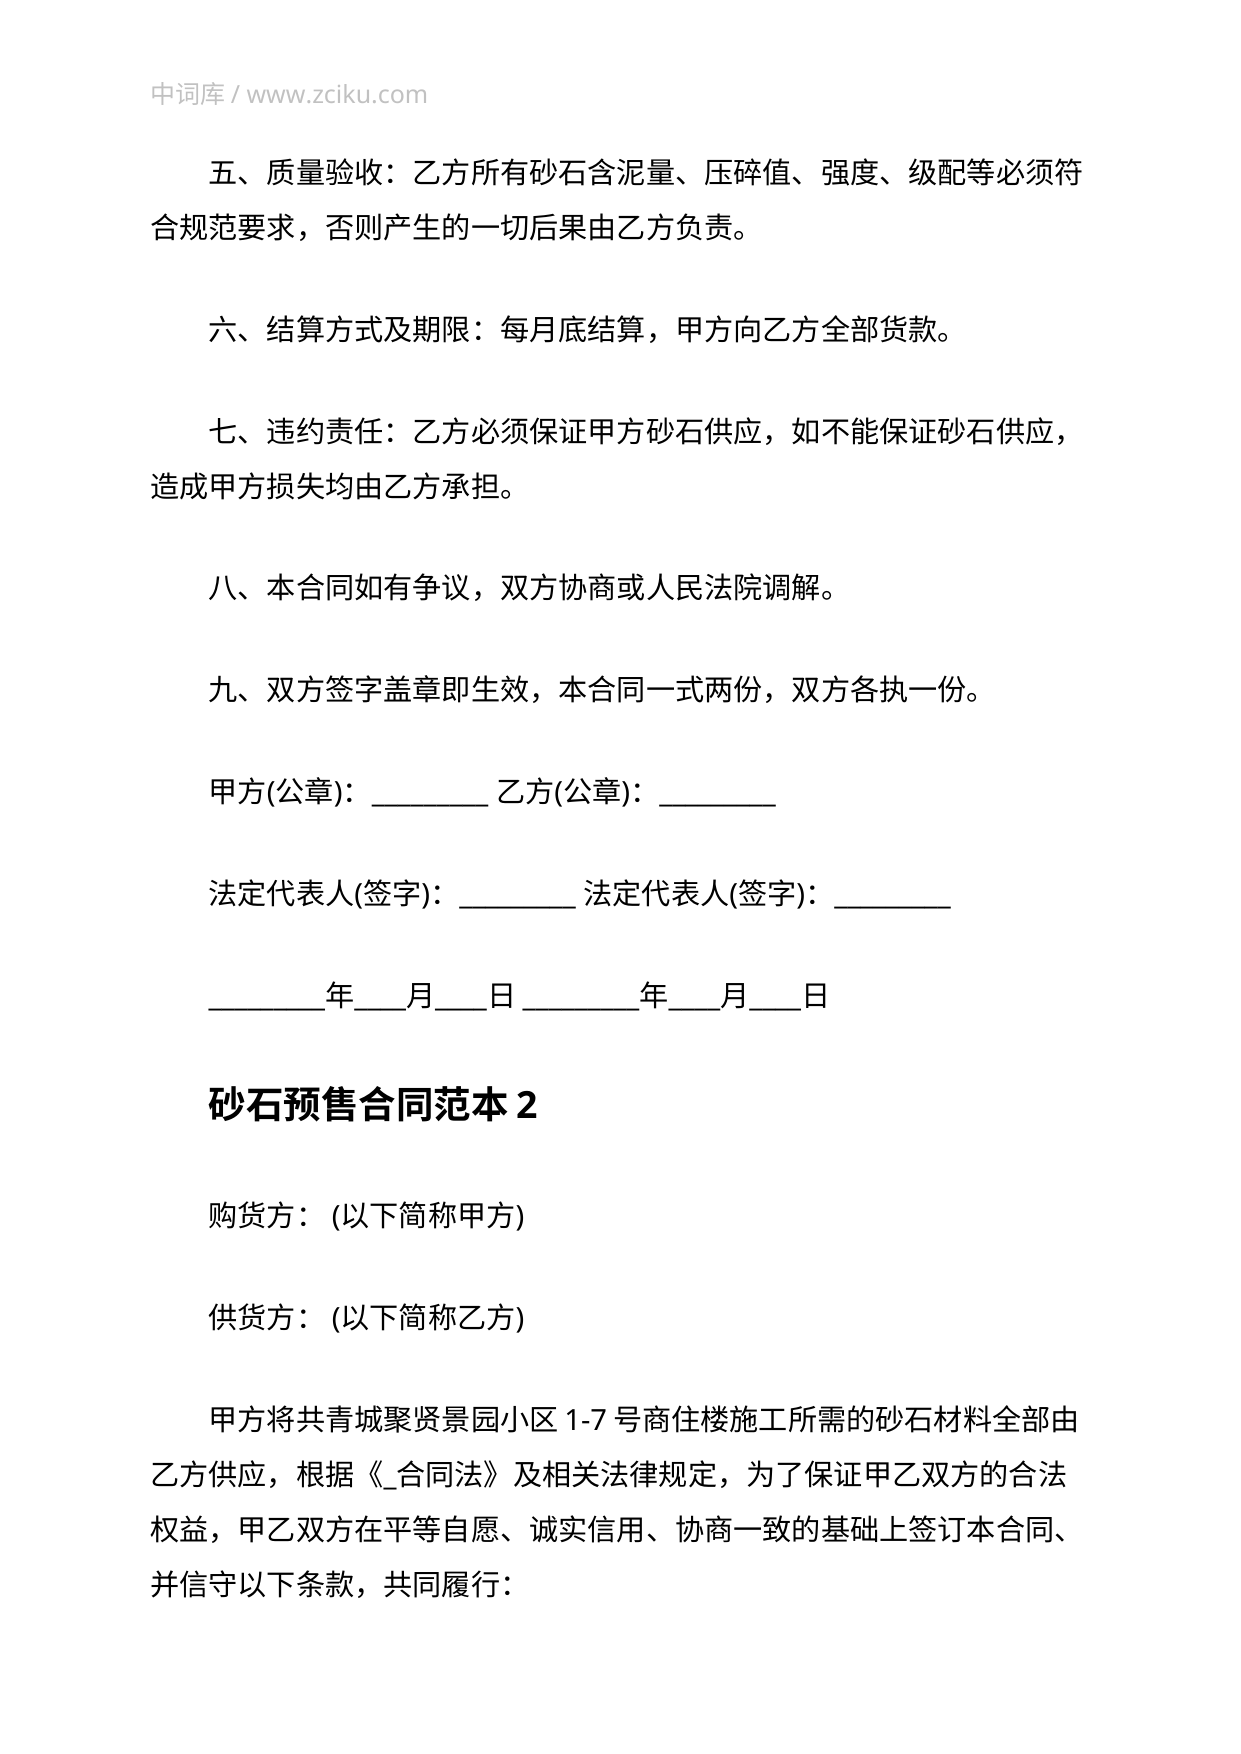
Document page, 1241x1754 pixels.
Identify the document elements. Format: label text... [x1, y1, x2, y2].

text 法定代表人(签字)：_________ 法定代表人(签字)：_________ [150, 871, 1090, 913]
text 甲方将共青城聚贤景园小区1-7号商住楼施工所需的砂石材料全部由乙方供应，根据《_合同法》及相关法律规定，为了保证甲乙双方的合法权益，甲乙双方在平等自愿、诚实信用、协商一致的基础上签订本合同、并信守以下条款，共同履行： [150, 1396, 1090, 1603]
text 六、结算方式及期限：每月底结算，甲方向乙方全部货款。 [150, 307, 1090, 349]
text 八、本合同如有争议，双方协商或人民法院调解。 [150, 565, 1090, 607]
text 九、双方签字盖章即生效，本合同一式两份，双方各执一份。 [150, 667, 1090, 709]
text 五、质量验收：乙方所有砂石含泥量、压碎值、强度、级配等必须符合规范要求，否则产生的一切后果由乙方负责。 [150, 150, 1090, 247]
text 供货方： (以下简称乙方) [150, 1294, 1090, 1337]
text 甲方(公章)：_________ 乙方(公章)：_________ [150, 769, 1090, 811]
text 购货方： (以下简称甲方) [150, 1192, 1090, 1234]
text 七、违约责任：乙方必须保证甲方砂石供应，如不能保证砂石供应， 造成甲方损失均由乙方承担。 [150, 408, 1090, 506]
text 砂石预售合同范本2 [150, 1074, 1090, 1129]
text _________年____月____日 _________年____月____日 [150, 973, 1090, 1015]
